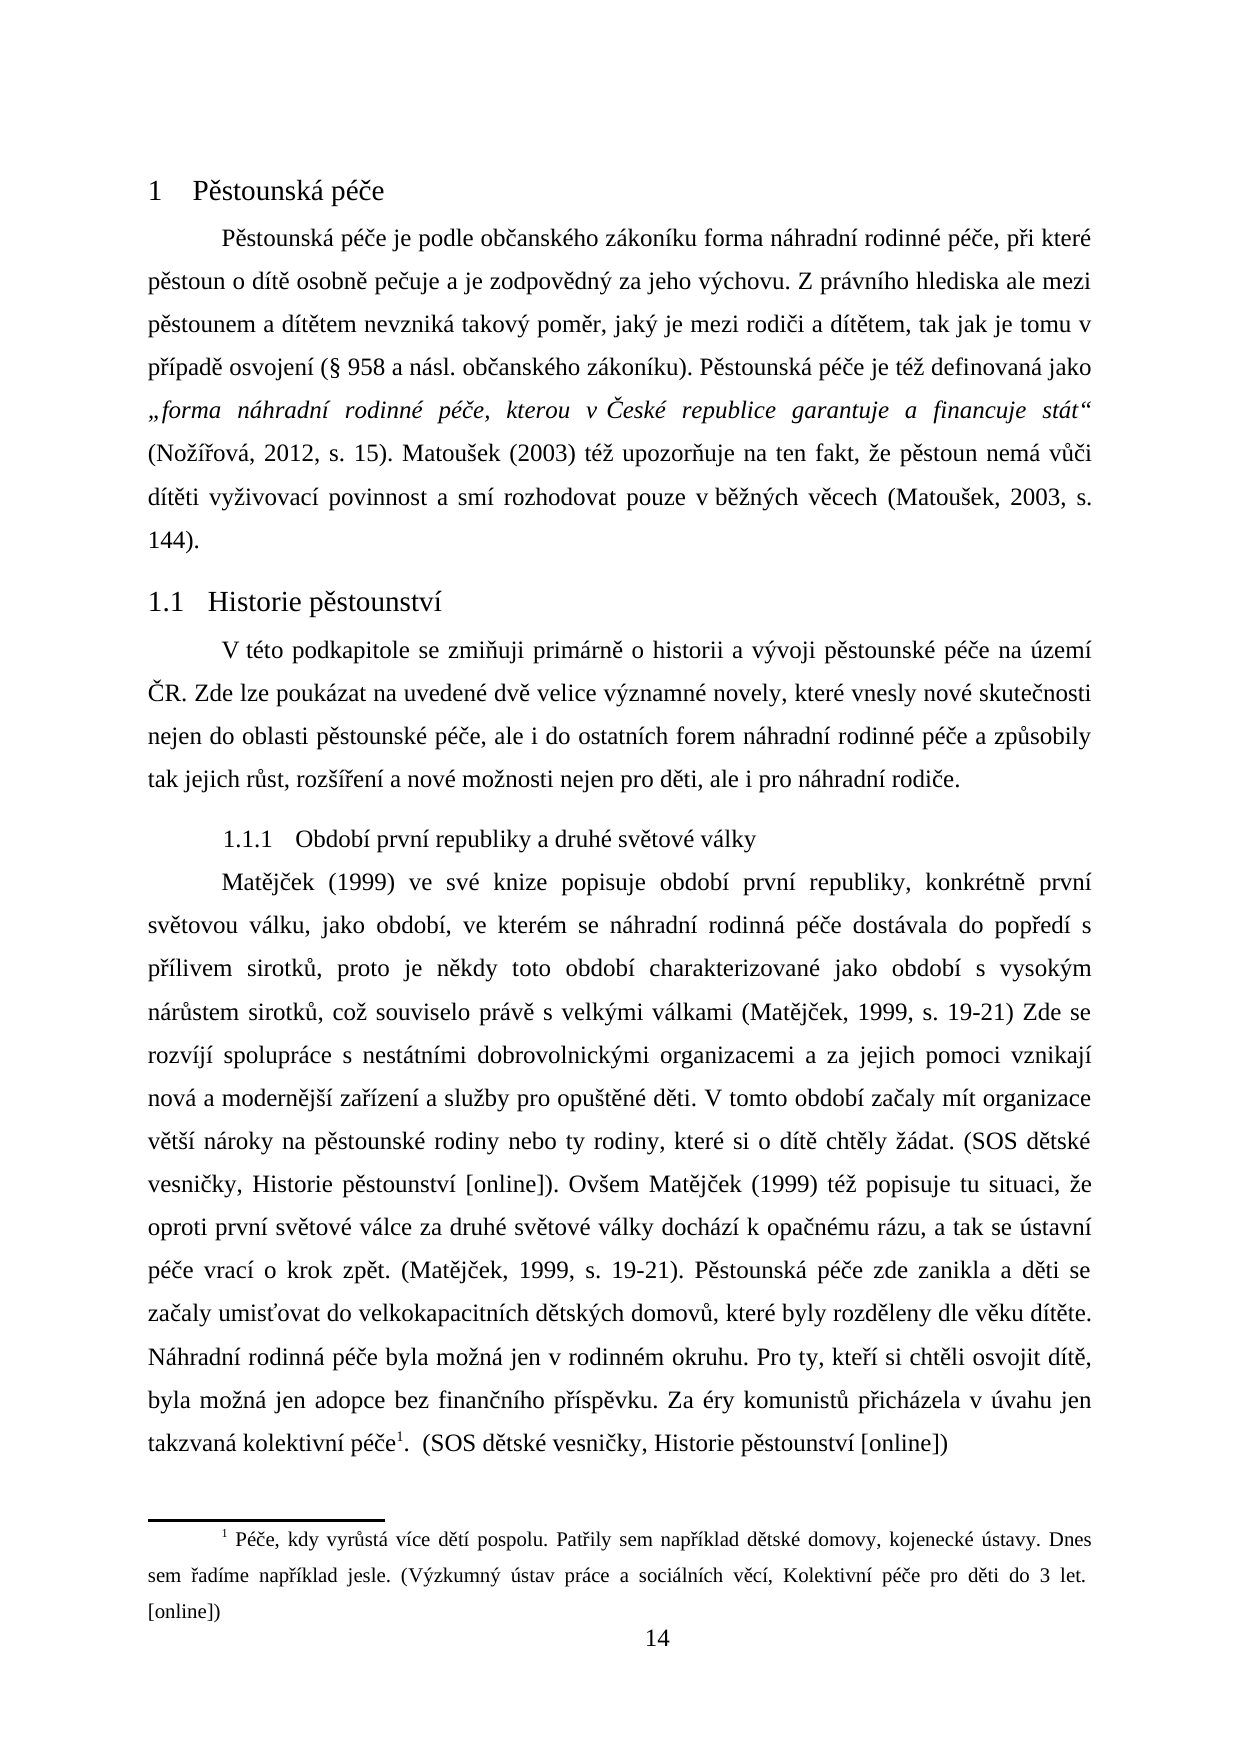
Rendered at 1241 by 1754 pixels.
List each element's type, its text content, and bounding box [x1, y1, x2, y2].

text Pěstounská péče je podle občanského zákoníku forma náhradní rodinné péče, při které pěstoun o dítě osobně pečuje a je zodpovědný za jeho výchovu. Z právního hlediska ale mezi pěstounem a dítětem nevzniká takový poměr, jaký je mezi rodiči a dítětem, tak jak je tomu v případě osvojení (§ 958 a násl. občanského zákoníku). Pěstounská péče je též definovaná jako „forma náhradní rodinné péče, kterou v České republice garantuje a financuje stát“ (Nožířová, 2012, s. 15). Matoušek (2003) též upozorňuje na ten fakt, že pěstoun nemá vůči dítěti vyživovací povinnost a smí rozhodovat pouze v běžných věcech (Matoušek, 2003, s. 144). [148, 223, 1093, 553]
subtitle Pěstounská péče [148, 173, 1093, 206]
subtitle Období první republiky a druhé světové války [148, 824, 1093, 853]
text V této podkapitole se zmiňuji primárně o historii a vývoji pěstounské péče na území ČR. Zde lze poukázat na uvedené dvě velice významné novely, které vnesly nové skutečnosti nejen do oblasti pěstounské péče, ale i do ostatních forem náhradní rodinné péče a způsobily tak jejich růst, rozšíření a nové možnosti nejen pro děti, ale i pro náhradní rodiče. [148, 635, 1093, 793]
text Matějček (1999) ve své knize popisuje období první republiky, konkrétně první světovou válku, jako období, ve kterém se náhradní rodinná péče dostávala do popředí s přílivem sirotků, proto je někdy toto období charakterizované jako období s vysokým nárůstem sirotků, což souviselo právě s velkými válkami (Matějček, 1999, s. 19-21) Zde se rozvíjí spolupráce s nestátními dobrovolnickými organizacemi a za jejich pomoci vznikají nová a modernější zařízení a služby pro opuštěné děti. V tomto období začaly mít organizace větší nároky na pěstounské rodiny nebo ty rodiny, které si o dítě chtěly žádat. (SOS dětské vesničky, Historie pěstounství [online]). Ovšem Matějček (1999) též popisuje tu situaci, že oproti první světové válce za druhé světové války dochází k opačnému rázu, a tak se ústavní péče vrací o krok zpět. (Matějček, 1999, s. 19-21). Pěstounská péče zde zanikla a děti se začaly umisťovat do velkokapacitních dětských domovů, které byly rozděleny dle věku dítěte. Náhradní rodinná péče byla možná jen v rodinném okruhu. Pro ty, kteří si chtěli osvojit dítě, byla možná jen adopce bez finančního příspěvku. Za éry komunistů přicházela v úvahu jen takzvaná kolektivní péče. (SOS dětské vesničky, Historie pěstounství [online]) [148, 867, 1093, 1457]
subtitle Historie pěstounství [148, 584, 1093, 618]
